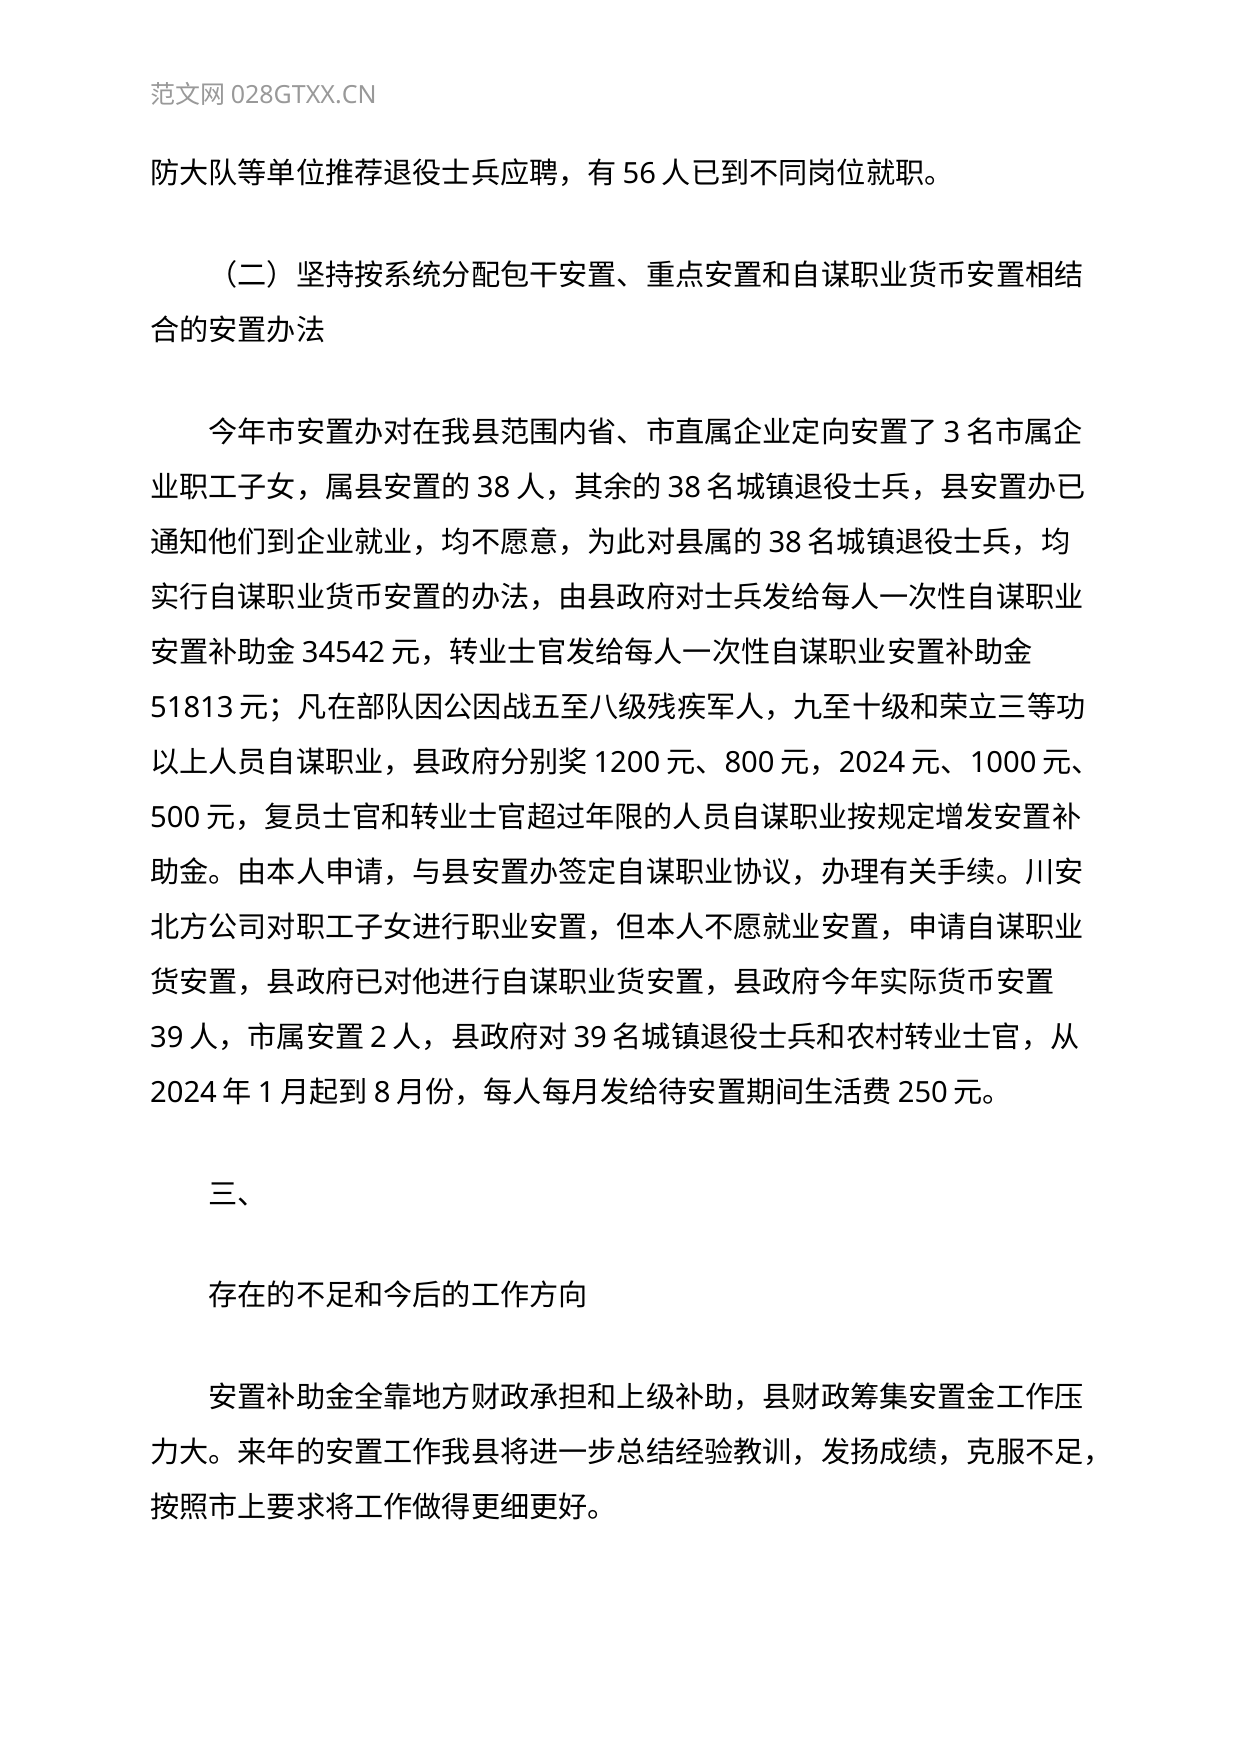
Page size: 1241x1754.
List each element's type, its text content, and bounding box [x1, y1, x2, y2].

text 存在的不足和今后的工作方向 [150, 1272, 1090, 1314]
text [150, 150, 1090, 192]
text 三、 [150, 1170, 1090, 1212]
text 今年市安置办对在我县范围内省、市直属企业定向安置了3名市属企业职工子女，属县安置的38人，其余的38名城镇退役士兵，县安置办已通知他们到企业就业，均不愿意，为此对县属的38名城镇退役士兵，均实行自谋职业货币安置的办法，由县政府对士兵发给每人一次性自谋职业安置补助金34542元，转业士官发给每人一次性自谋职业安置补助金51813元；凡在部队因公因战五至八级残疾军人，九至十级和荣立三等功以上人员自谋职业，县政府分别奖1200元、800元，2024元、1000元、500元，复员士官和转业士官超过年限的人员自谋职业按规定增发安置补助金。由本人申请，与县安置办签定自谋职业协议，办理有关手续。川安北方公司对职工子女进行职业安置，但本人不愿就业安置，申请自谋职业货安置，县政府已对他进行自谋职业货安置，县政府今年实际货币安置39人，市属安置2人，县政府对39名城镇退役士兵和农村转业士官，从2024年1月起到8月份，每人每月发给待安置期间生活费250元。 [150, 409, 1090, 1111]
text 安置补助金全靠地方财政承担和上级补助，县财政筹集安置金工作压力大。来年的安置工作我县将进一步总结经验教训，发扬成绩，克服不足，按照市上要求将工作做得更细更好。 [150, 1374, 1090, 1526]
text （二）坚持按系统分配包干安置、重点安置和自谋职业货币安置相结合的安置办法 [150, 252, 1090, 349]
